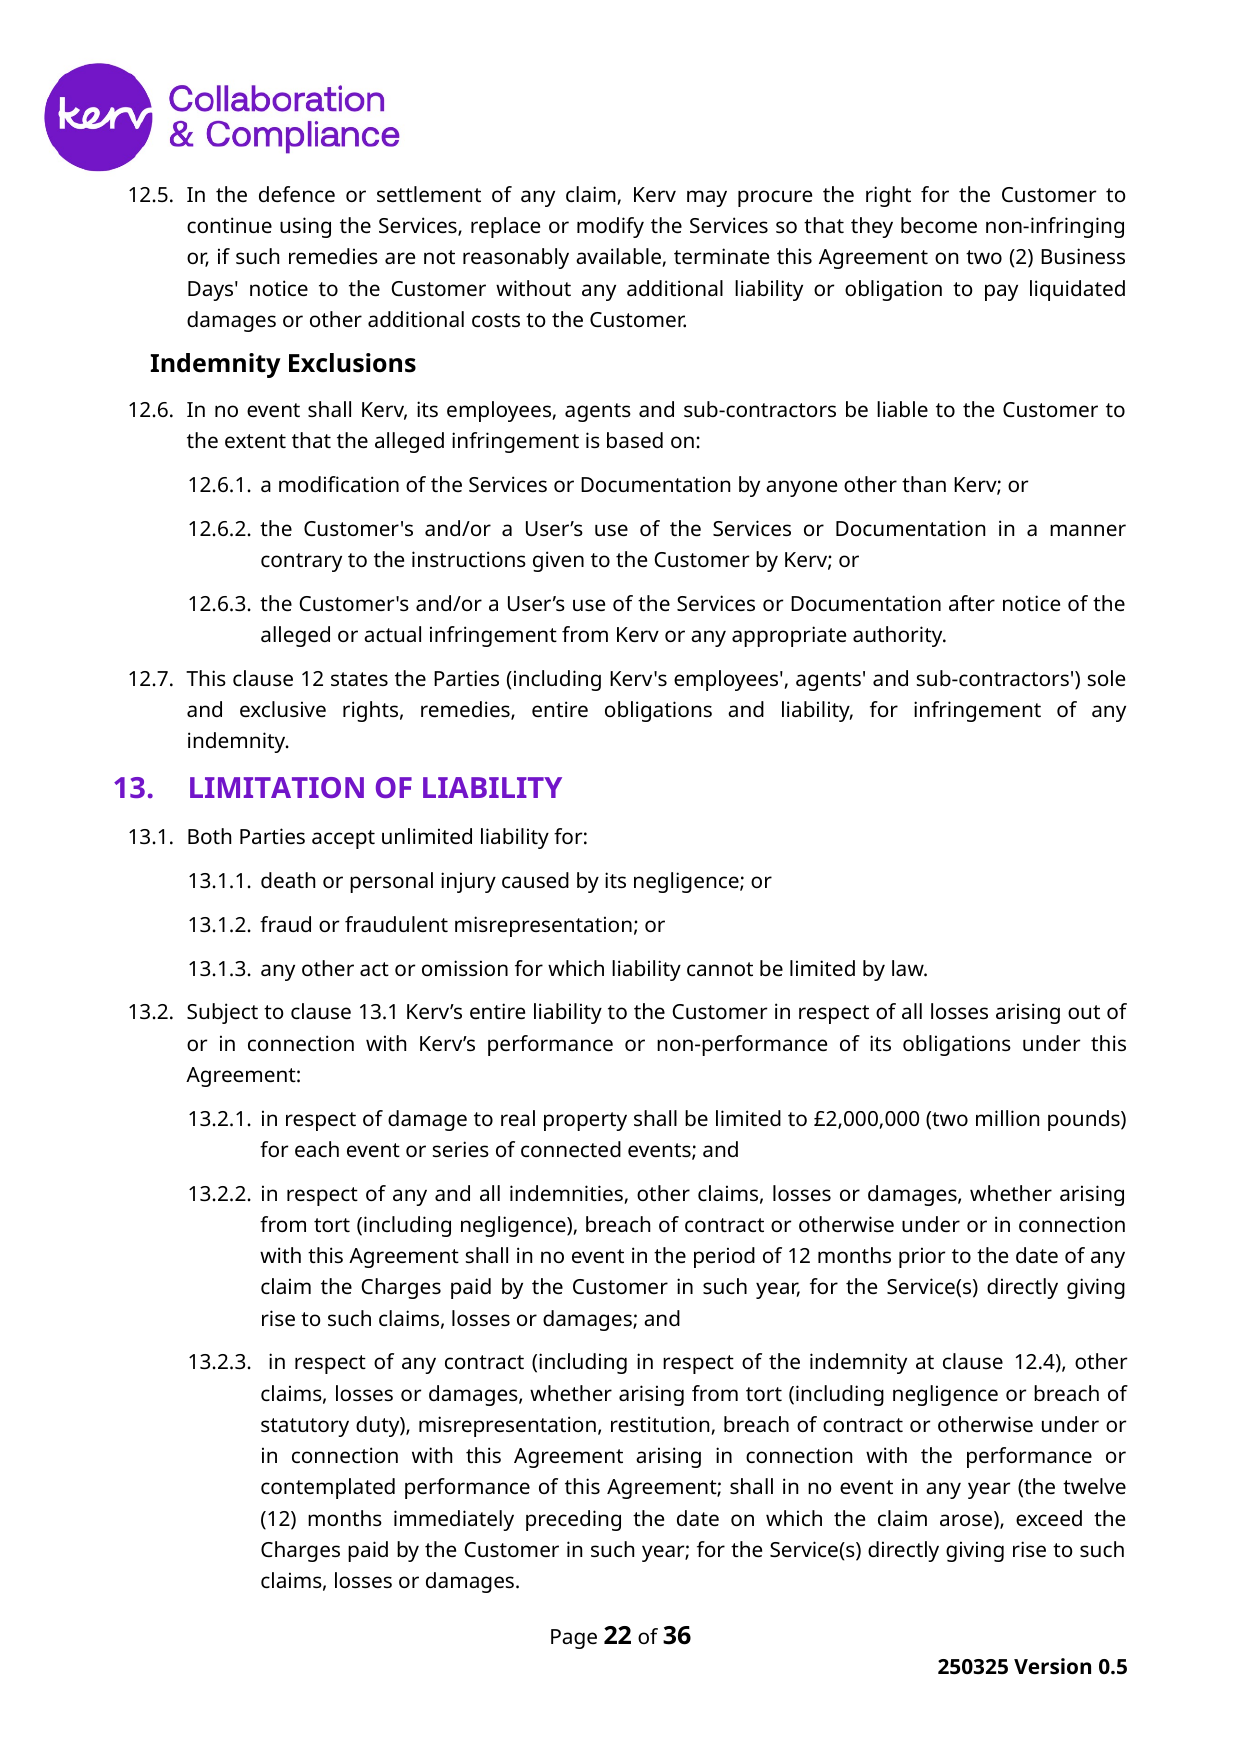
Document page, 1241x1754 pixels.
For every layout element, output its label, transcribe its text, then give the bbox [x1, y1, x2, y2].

list Subject to clause 13.1 Kerv’s entire liability to the Customer in respect of all losses arising out of or in connection with Kerv’s performance or non-performance of its obligations under this Agreement: [127, 995, 1128, 1088]
list any other act or omission for which liability cannot be limited by law. [187, 951, 1128, 982]
list This clause 12 states the Parties (including Kerv's employees', agents' and sub-contractors') sole and exclusive rights, remedies, entire obligations and liability, for infringement of any indemnity. [127, 661, 1128, 755]
list in respect of any and all indemnities, other claims, losses or damages, whether arising from tort (including negligence), breach of contract or otherwise under or in connection with this Agreement shall in no event in the period of 12 months prior to the date of any claim the Charges paid by the Customer in such year, for the Service(s) directly giving rise to such claims, losses or damages; and [187, 1176, 1128, 1332]
list Both Parties accept unlimited liability for: [127, 820, 1128, 851]
list a modification of the Services or Documentation by anyone other than Kerv; or [187, 467, 1128, 499]
subtitle LIMITATION OF LIABILITY [112, 767, 1128, 807]
subtitle Indemnity Exclusions [150, 346, 1128, 380]
list the Customer's and/or a User’s use of the Services or Documentation in a manner contrary to the instructions given to the Customer by Kerv; or [187, 511, 1128, 574]
list fraud or fraudulent misrepresentation; or [187, 907, 1128, 938]
list in respect of any contract (including in respect of the indemnity at clause 12.4), other claims, losses or damages, whether arising from tort (including negligence or breach of statutory duty), misrepresentation, restitution, breach of contract or otherwise under or in connection with this Agreement arising in connection with the performance or contemplated performance of this Agreement; shall in no event in any year (the twelve (12) months immediately preceding the date on which the claim arose), exceed the Charges paid by the Customer in such year; for the Service(s) directly giving rise to such claims, losses or damages. [187, 1345, 1128, 1595]
list death or personal injury caused by its negligence; or [187, 863, 1128, 895]
list the Customer's and/or a User’s use of the Services or Documentation after notice of the alleged or actual infringement from Kerv or any appropriate authority. [187, 586, 1128, 649]
list in respect of damage to real property shall be limited to £2,000,000 (two million pounds) for each event or series of connected events; and [187, 1101, 1128, 1163]
list In the defence or settlement of any claim, Kerv may procure the right for the Customer to continue using the Services, replace or modify the Services so that they become non-infringing or, if such remedies are not reasonably available, terminate this Agreement on two (2) Business Days' notice to the Customer without any additional liability or obligation to pay liquidated damages or other additional costs to the Customer. [127, 177, 1128, 333]
picture [15, 26, 439, 201]
list In no event shall Kerv, its employees, agents and sub-contractors be liable to the Customer to the extent that the alleged infringement is based on: [127, 392, 1128, 455]
